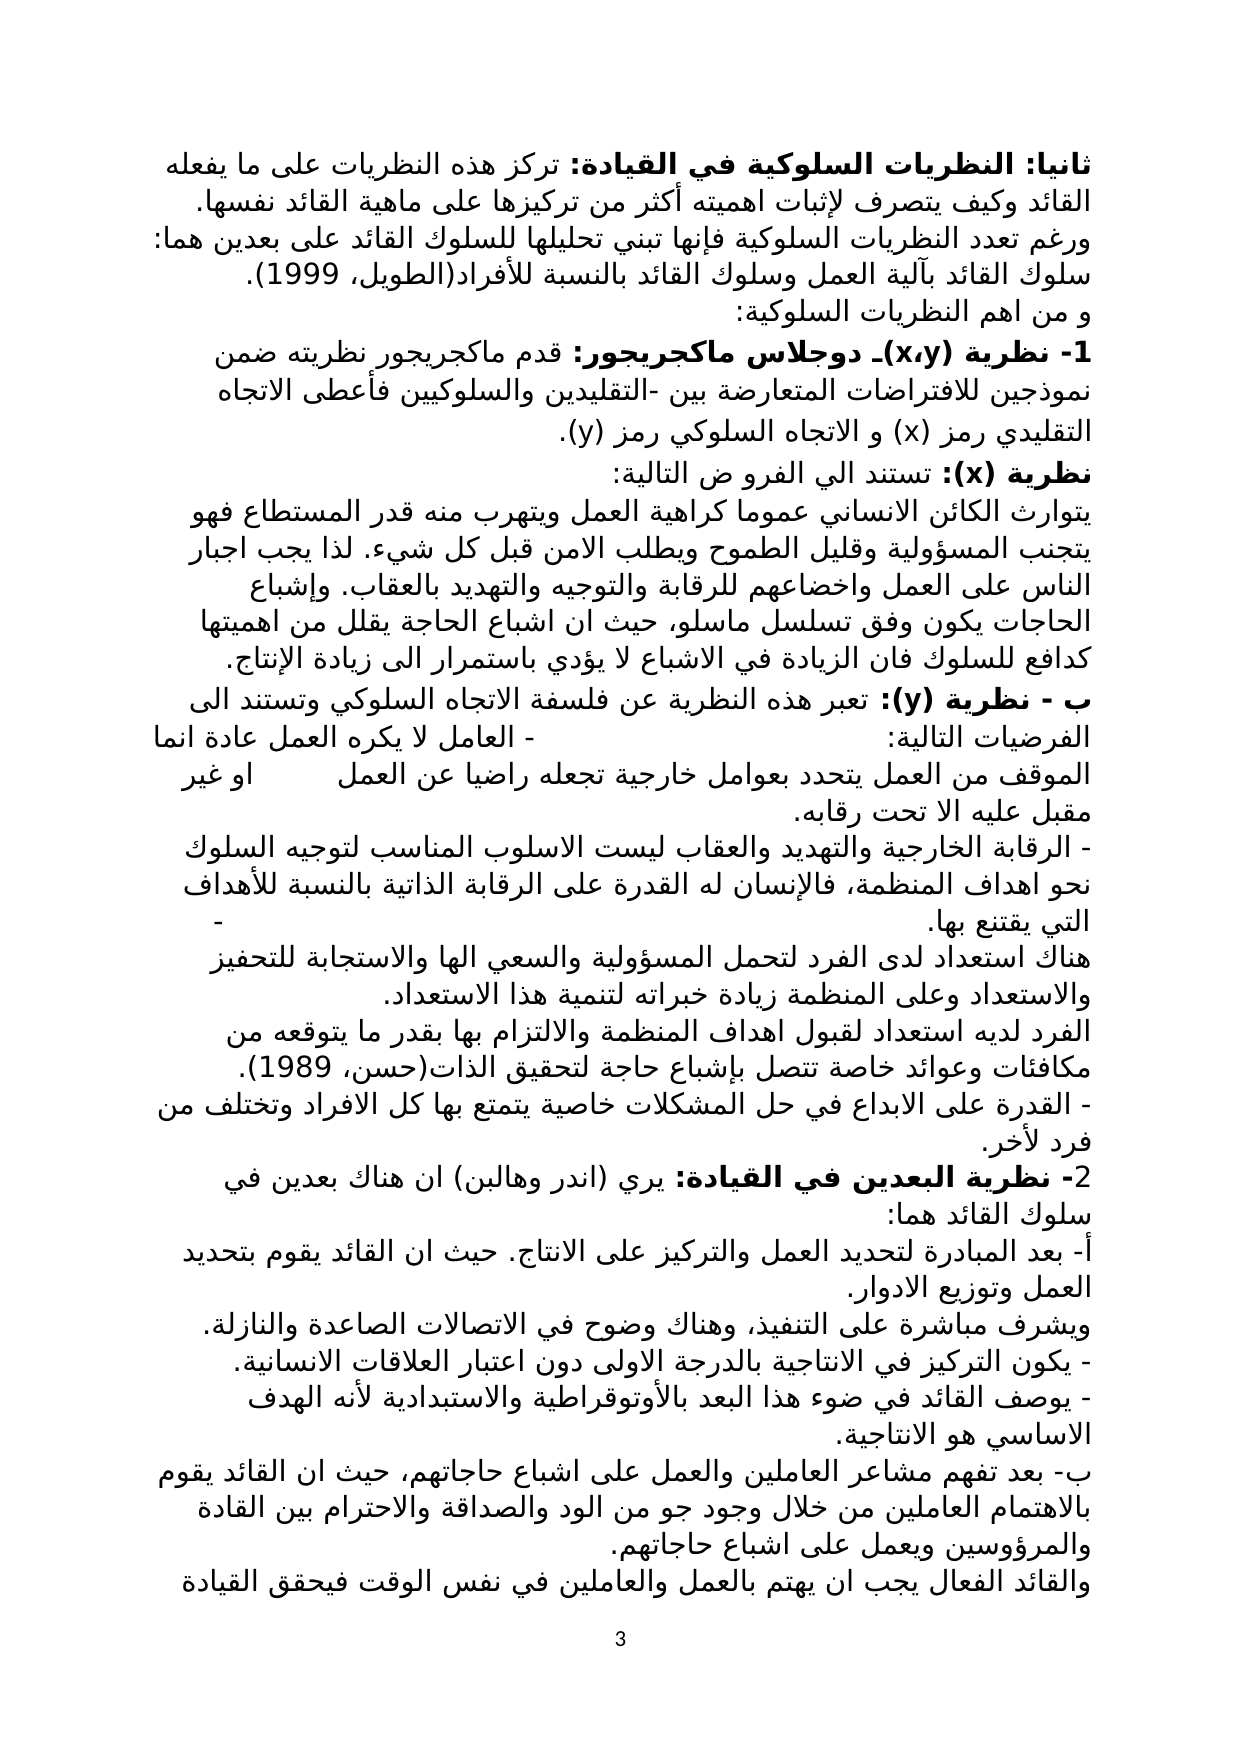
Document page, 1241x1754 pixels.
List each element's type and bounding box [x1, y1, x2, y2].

text [148, 148, 1093, 1598]
